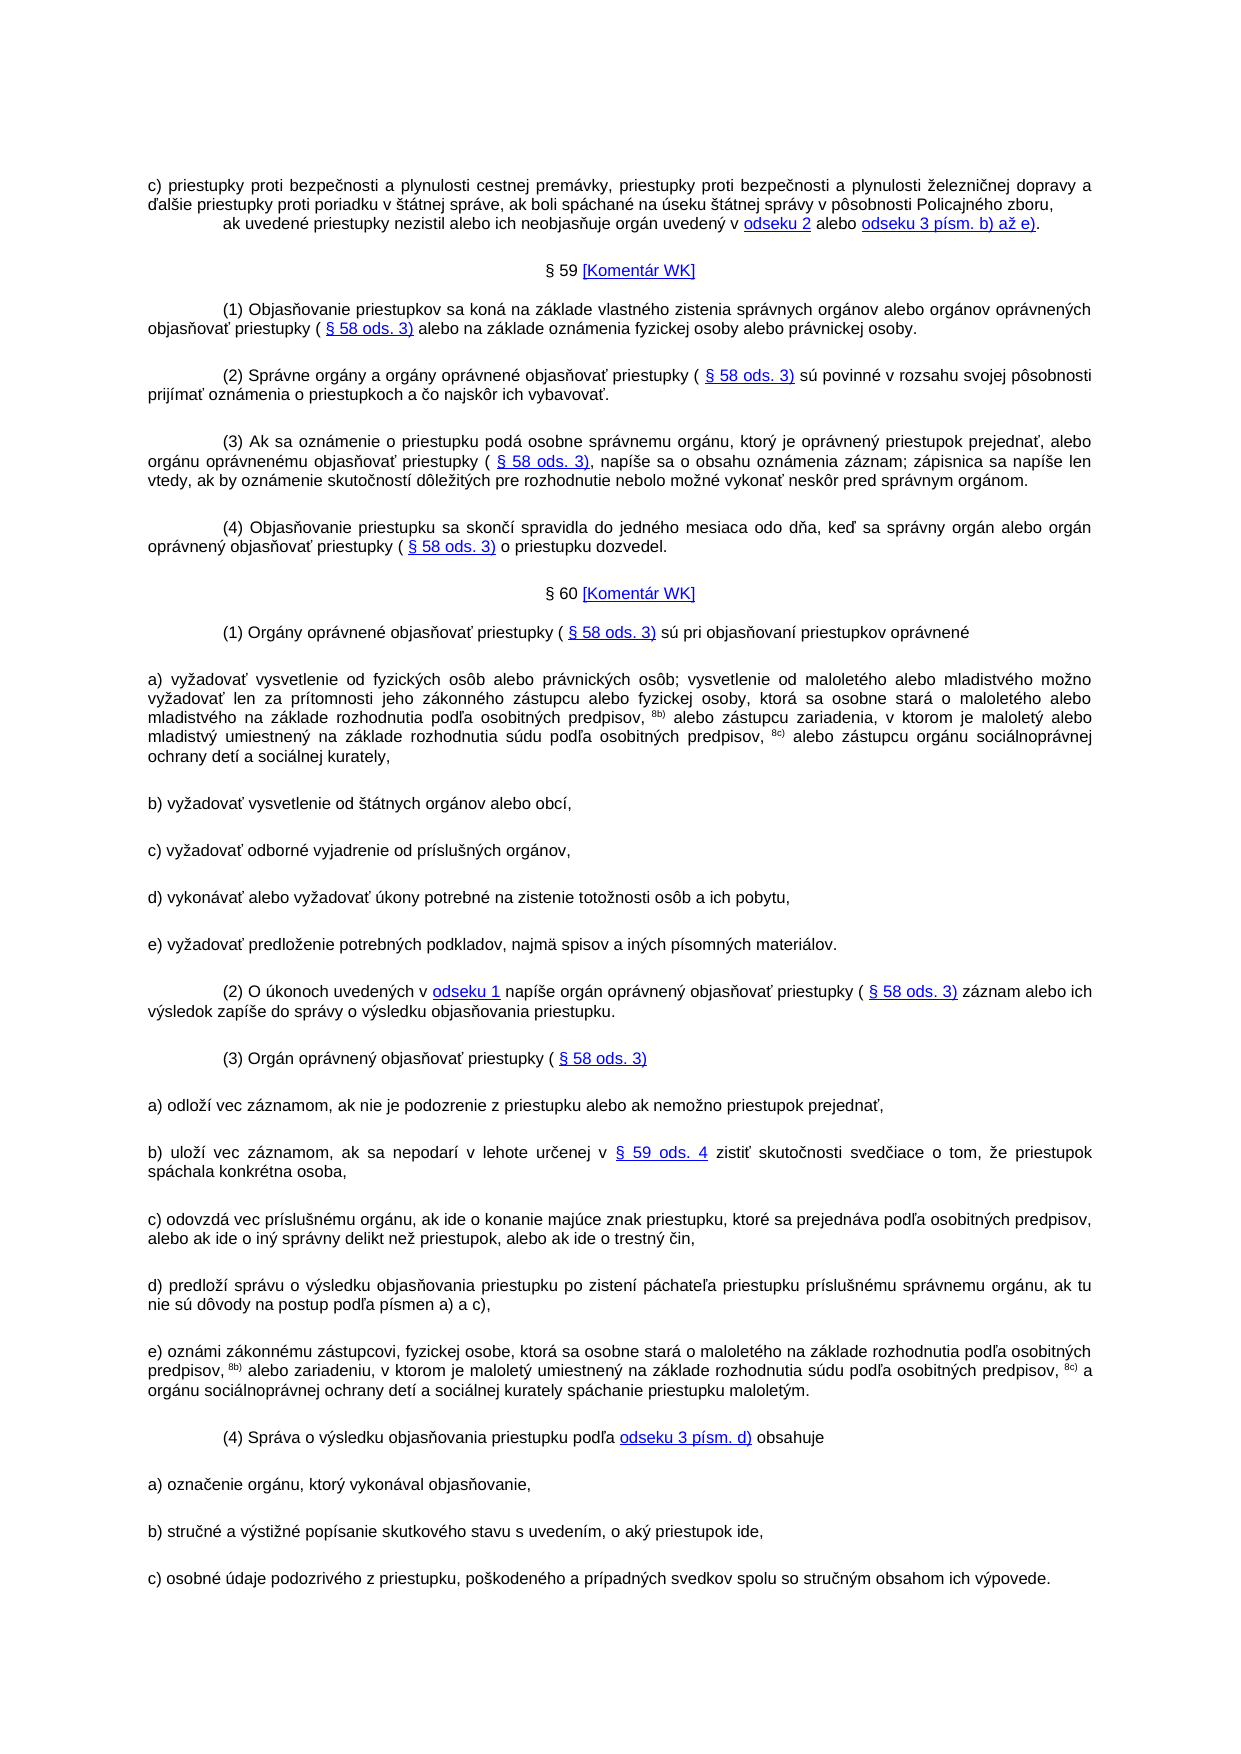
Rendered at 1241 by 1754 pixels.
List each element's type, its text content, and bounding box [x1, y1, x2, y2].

text c) priestupky proti bezpečnosti a plynulosti cestnej premávky, priestupky proti bezpečnosti a plynulosti železničnej dopravy a ďalšie priestupky proti poriadku v štátnej správe, ak boli spáchané na úseku štátnej správy v pôsobnosti Policajného zboru, [148, 176, 1092, 214]
text c) osobné údaje podozrivého z priestupku, poškodeného a prípadných svedkov spolu so stručným obsahom ich výpovede. [148, 1569, 1092, 1588]
text e) vyžadovať predloženie potrebných podkladov, najmä spisov a iných písomných materiálov. [148, 935, 1092, 954]
text b) uloží vec záznamom, ak sa nepodarí v lehote určenej v § 59 ods. 4 zistiť skutočnosti svedčiace o tom, že priestupok spáchala konkrétna osoba, [148, 1143, 1092, 1181]
text (1) Orgány oprávnené objasňovať priestupky ( § 58 ods. 3) sú pri objasňovaní priestupkov oprávnené [148, 622, 1092, 642]
text (3) Ak sa oznámenie o priestupku podá osobne správnemu orgánu, ktorý je oprávnený priestupok prejednať, alebo orgánu oprávnenému objasňovať priestupky ( § 58 ods. 3), napíše sa o obsahu oznámenia záznam; zápisnica sa napíše len vtedy, ak by oznámenie skutočností dôležitých pre rozhodnutie nebolo možné vykonať neskôr pred správnym orgánom. [148, 432, 1092, 490]
text c) odovzdá vec príslušnému orgánu, ak ide o konanie majúce znak priestupku, ktoré sa prejednáva podľa osobitných predpisov, alebo ak ide o iný správny delikt než priestupok, alebo ak ide o trestný čin, [148, 1209, 1092, 1248]
text (4) Správa o výsledku objasňovania priestupku podľa odseku 3 písm. d) obsahuje [148, 1428, 1092, 1447]
text § 59 [Komentár WK] [148, 261, 1092, 280]
text b) vyžadovať vysvetlenie od štátnych orgánov alebo obcí, [148, 793, 1092, 813]
text a) označenie orgánu, ktorý vykonával objasňovanie, [148, 1475, 1092, 1494]
text e) oznámi zákonnému zástupcovi, fyzickej osobe, ktorá sa osobne stará o maloletého na základe rozhodnutia podľa osobitných predpisov, 8b) alebo zariadeniu, v ktorom je maloletý umiestnený na základe rozhodnutia súdu podľa osobitných predpisov, 8c) a orgánu sociálnoprávnej ochrany detí a sociálnej kurately spáchanie priestupku maloletým. [148, 1342, 1092, 1399]
text § 60 [Komentár WK] [148, 584, 1092, 603]
text (2) O úkonoch uvedených v odseku 1 napíše orgán oprávnený objasňovať priestupky ( § 58 ods. 3) záznam alebo ich výsledok zapíše do správy o výsledku objasňovania priestupku. [148, 982, 1092, 1021]
text (1) Objasňovanie priestupkov sa koná na základe vlastného zistenia správnych orgánov alebo orgánov oprávnených objasňovať priestupky ( § 58 ods. 3) alebo na základe oznámenia fyzickej osoby alebo právnickej osoby. [148, 299, 1092, 338]
text ak uvedené priestupky nezistil alebo ich neobjasňuje orgán uvedený v odseku 2 alebo odseku 3 písm. b) až e). [148, 214, 1092, 233]
text c) vyžadovať odborné vyjadrenie od príslušných orgánov, [148, 841, 1092, 860]
text d) vykonávať alebo vyžadovať úkony potrebné na zistenie totožnosti osôb a ich pobytu, [148, 888, 1092, 907]
text (2) Správne orgány a orgány oprávnené objasňovať priestupky ( § 58 ods. 3) sú povinné v rozsahu svojej pôsobnosti prijímať oznámenia o priestupkoch a čo najskôr ich vybavovať. [148, 366, 1092, 404]
text (3) Orgán oprávnený objasňovať priestupky ( § 58 ods. 3) [148, 1049, 1092, 1068]
text a) vyžadovať vysvetlenie od fyzických osôb alebo právnických osôb; vysvetlenie od maloletého alebo mladistvého možno vyžadovať len za prítomnosti jeho zákonného zástupcu alebo fyzickej osoby, ktorá sa osobne stará o maloletého alebo mladistvého na základe rozhodnutia podľa osobitných predpisov, 8b) alebo zástupcu zariadenia, v ktorom je maloletý alebo mladistvý umiestnený na základe rozhodnutia súdu podľa osobitných predpisov, 8c) alebo zástupcu orgánu sociálnoprávnej ochrany detí a sociálnej kurately, [148, 670, 1092, 766]
text a) odloží vec záznamom, ak nie je podozrenie z priestupku alebo ak nemožno priestupok prejednať, [148, 1096, 1092, 1115]
text d) predloží správu o výsledku objasňovania priestupku po zistení páchateľa priestupku príslušnému správnemu orgánu, ak tu nie sú dôvody na postup podľa písmen a) a c), [148, 1276, 1092, 1314]
text (4) Objasňovanie priestupku sa skončí spravidla do jedného mesiaca odo dňa, keď sa správny orgán alebo orgán oprávnený objasňovať priestupky ( § 58 ods. 3) o priestupku dozvedel. [148, 518, 1092, 556]
text b) stručné a výstižné popísanie skutkového stavu s uvedením, o aký priestupok ide, [148, 1522, 1092, 1541]
